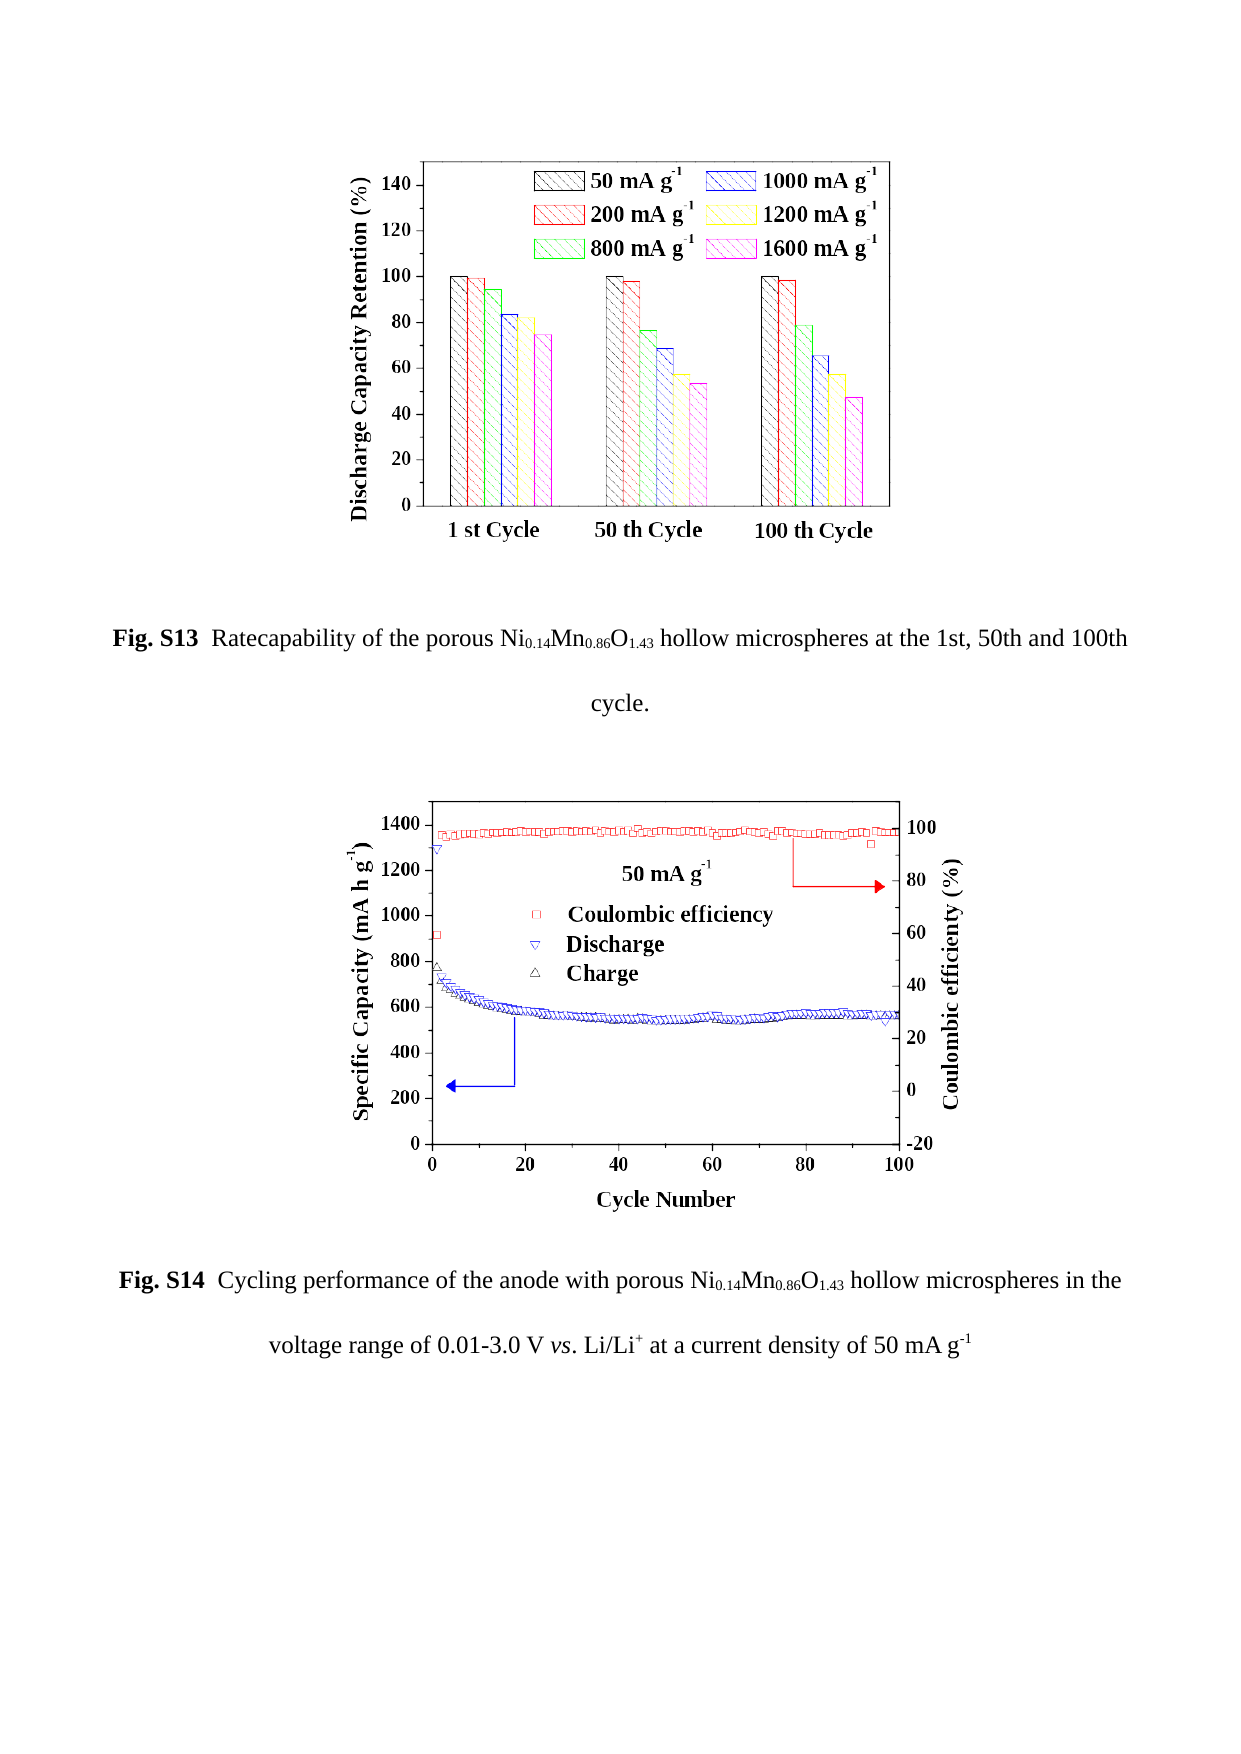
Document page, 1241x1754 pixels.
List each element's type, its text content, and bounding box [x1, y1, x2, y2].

text Fig. S14 Cycling performance of the anode with porous Ni0.14Mn0.86O1.43 hollow microspheres in the voltage range of 0.01-3.0 V vs. Li/Li+ at a current density of 50 mA g-1 [89, 1263, 1152, 1361]
text Fig. S13 Ratecapability of the porous Ni0.14Mn0.86O1.43 hollow microspheres at the 1st, 50th and 100th cycle. [89, 621, 1152, 718]
